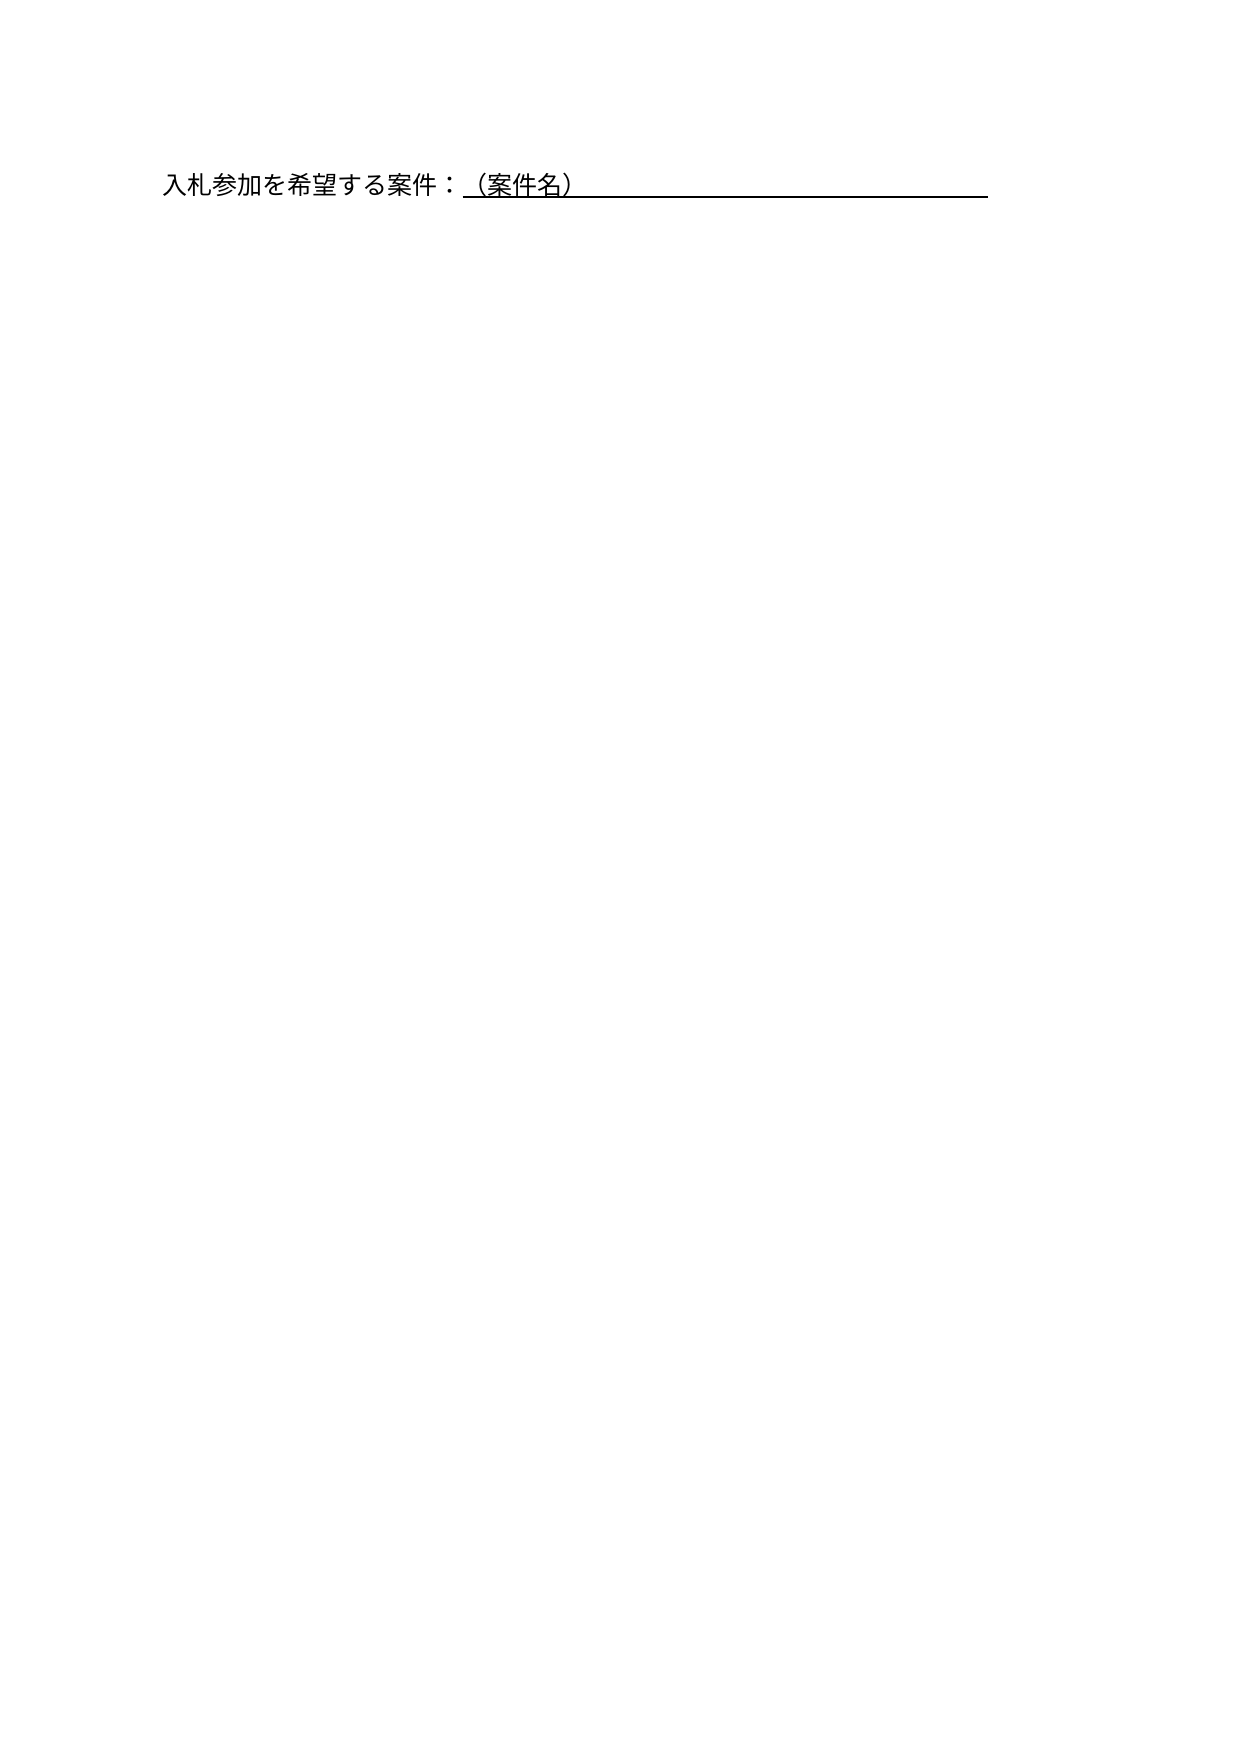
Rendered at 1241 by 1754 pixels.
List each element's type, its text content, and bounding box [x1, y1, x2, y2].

text 入札参加を希望する案件：（案件名） [112, 164, 1011, 202]
